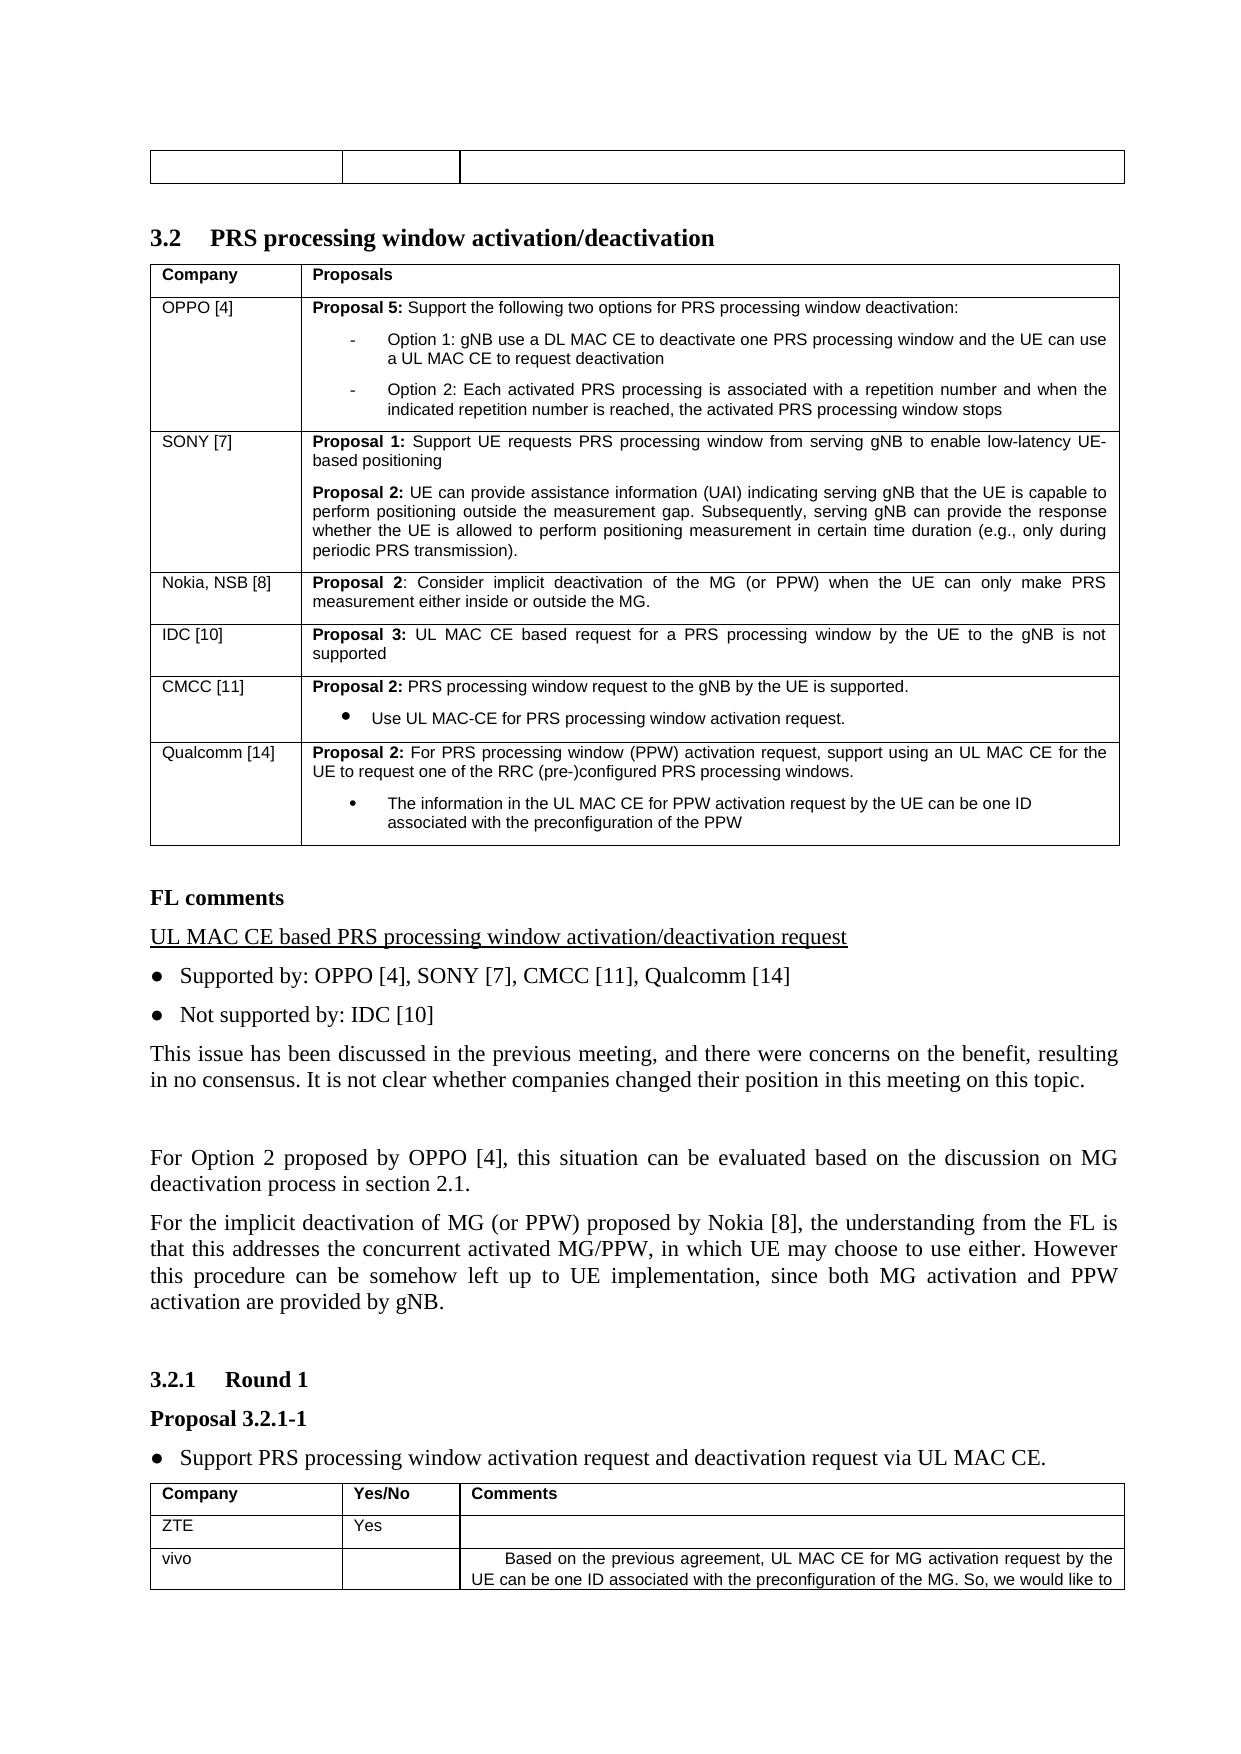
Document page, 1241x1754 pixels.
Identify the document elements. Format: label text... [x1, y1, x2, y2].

table_cell Yes [343, 1516, 459, 1548]
table_cell [151, 151, 342, 183]
table_cell [343, 1549, 459, 1588]
text Support PRS processing window activation request and deactivation request via UL MAC CE. [150, 1444, 1120, 1470]
table_cell Proposal 5: Support the following two options for PRS processing window deactivation: Option 1: gNB use a DL MAC CE to deactivate one PRS processing window and the UE can use a UL MAC CE to request deactivation Option 2: Each activated PRS processing is associated with a repetition number and when the indicated repetition number is reached, the activated PRS processing window stops [302, 298, 1119, 431]
table_header Yes/No [343, 1484, 459, 1515]
table_cell [461, 1516, 1124, 1548]
table_header Proposals [302, 265, 1119, 297]
text This issue has been discussed in the previous meeting, and there were concerns on the benefit, resulting in no consensus. It is not clear whether companies changed their position in this meeting on this topic. [150, 1040, 1120, 1093]
text UL MAC CE based PRS processing window activation/deactivation request [150, 923, 1120, 950]
table_cell Proposal 1: Support UE requests PRS processing window from serving gNB to enable low-latency UE-based positioning Proposal 2: UE can provide assistance information (UAI) indicating serving gNB that the UE is capable to perform positioning outside the measurement gap. Subsequently, serving gNB can provide the response whether the UE is allowed to perform positioning measurement in certain time duration (e.g., only during periodic PRS transmission). [302, 432, 1119, 572]
table_cell IDC [10] [151, 625, 301, 676]
text Proposal 3.2.1-1 [150, 1405, 1120, 1431]
subtitle Round 1 [150, 1366, 1120, 1392]
table_cell SONY [7] [151, 432, 301, 572]
table_cell Nokia, NSB [8] [151, 573, 301, 624]
table_cell [343, 151, 459, 183]
table_header Company [151, 265, 301, 297]
table_header Company [151, 1484, 342, 1515]
table_cell Proposal 3: UL MAC CE based request for a PRS processing window by the UE to the gNB is not supported [302, 625, 1119, 676]
subtitle PRS processing window activation/deactivation [150, 223, 1120, 251]
table_cell Proposal 2: PRS processing window request to the gNB by the UE is supported. Use UL MAC-CE for PRS processing window activation request. [302, 677, 1119, 742]
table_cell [461, 1549, 1124, 1588]
table_cell Proposal 2: For PRS processing window (PPW) activation request, support using an UL MAC CE for the UE to request one of the RRC (pre-)configured PRS processing windows. The information in the UL MAC CE for PPW activation request by the UE can be one ID associated with the preconfiguration of the PPW [302, 743, 1119, 844]
table_cell [461, 151, 1124, 183]
text FL comments [150, 884, 1120, 911]
text For the implicit deactivation of MG (or PPW) proposed by Nokia [8], the understanding from the FL is that this addresses the concurrent activated MG/PPW, in which UE may choose to use either. However this procedure can be somehow left up to UE implementation, since both MG activation and PPW activation are provided by gNB. [150, 1209, 1120, 1314]
table_cell Qualcomm [14] [151, 743, 301, 844]
table_cell CMCC [11] [151, 677, 301, 742]
table_cell vivo [151, 1549, 342, 1588]
table_cell Proposal 2: Consider implicit deactivation of the MG (or PPW) when the UE can only make PRS measurement either inside or outside the MG. [302, 573, 1119, 624]
text Not supported by: IDC [10] [150, 1001, 1120, 1027]
table_header Comments [461, 1484, 1124, 1515]
text Supported by: OPPO [4], SONY [7], CMCC [11], Qualcomm [14] [150, 962, 1120, 988]
table_cell ZTE [151, 1516, 342, 1548]
text For Option 2 proposed by OPPO [4], this situation can be evaluated based on the discussion on MG deactivation process in section 2.1. [150, 1144, 1120, 1197]
table_cell OPPO [4] [151, 298, 301, 431]
